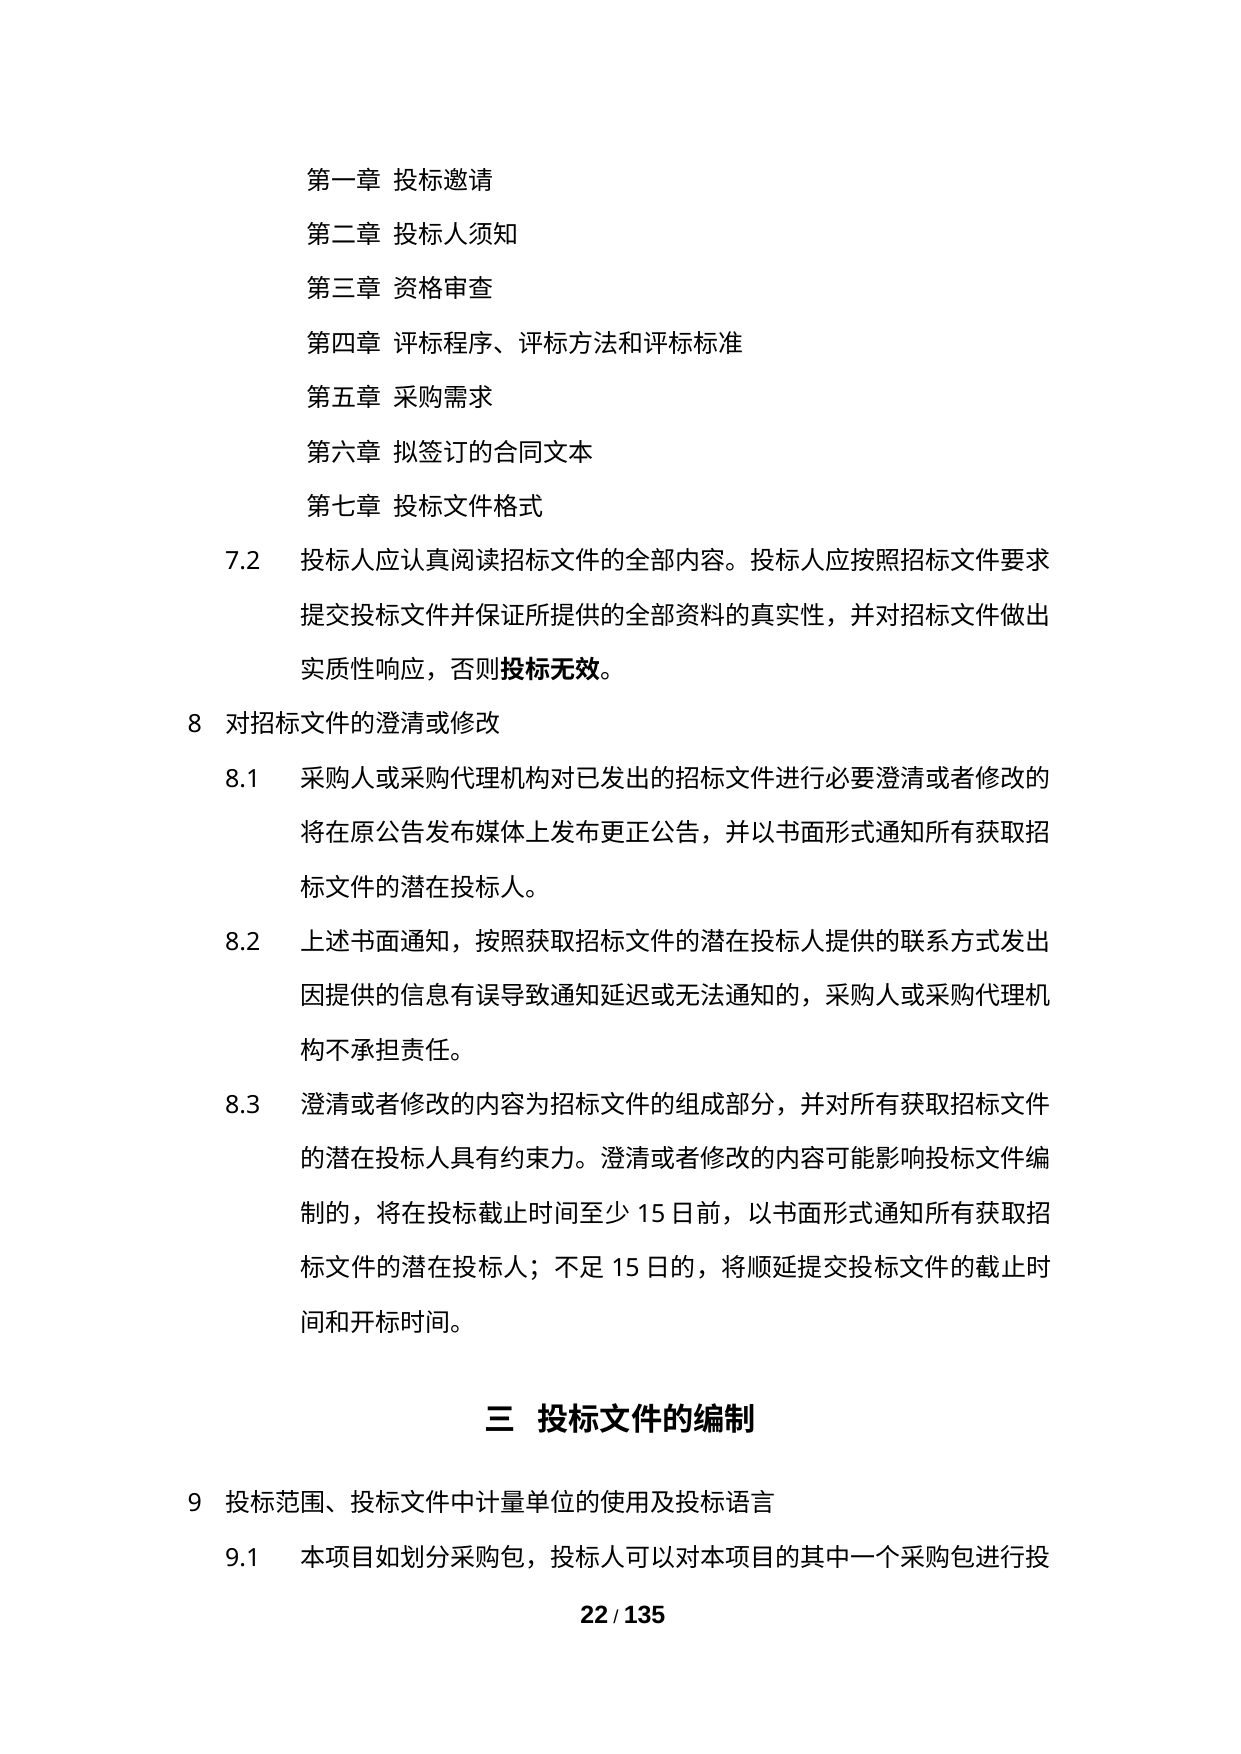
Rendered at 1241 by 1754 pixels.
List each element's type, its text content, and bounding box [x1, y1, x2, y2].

list 对招标文件的澄清或修改 [187, 704, 1053, 740]
list 资格审查 [306, 269, 1053, 305]
subtitle 三 投标文件的编制 [187, 1394, 1053, 1439]
list 上述书面通知，按照获取招标文件的潜在投标人提供的联系方式发出，因提供的信息有误导致通知延迟或无法通知的，采购人或采购代理机构不承担责任。 [225, 921, 1053, 1066]
list 评标程序、评标方法和评标标准 [306, 323, 1053, 359]
list 澄清或者修改的内容为招标文件的组成部分，并对所有获取招标文件的潜在投标人具有约束力。澄清或者修改的内容可能影响投标文件编制的，将在投标截止时间至少15日前，以书面形式通知所有获取招标文件的潜在投标人；不足15日的，将顺延提交投标文件的截止时间和开标时间。 [225, 1084, 1053, 1338]
list 投标文件格式 [306, 486, 1053, 523]
list 投标人应认真阅读招标文件的全部内容。投标人应按照招标文件要求提交投标文件并保证所提供的全部资料的真实性，并对招标文件做出实质性响应，否则投标无效。 [225, 541, 1053, 686]
list 采购人或采购代理机构对已发出的招标文件进行必要澄清或者修改的，将在原公告发布媒体上发布更正公告，并以书面形式通知所有获取招标文件的潜在投标人。 [225, 758, 1053, 903]
list 投标邀请 [306, 160, 1053, 196]
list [225, 1537, 1053, 1573]
list 采购需求 [306, 378, 1053, 414]
list 投标范围、投标文件中计量单位的使用及投标语言 [187, 1483, 1053, 1519]
list 投标人须知 [306, 214, 1053, 251]
list 拟签订的合同文本 [306, 432, 1053, 468]
